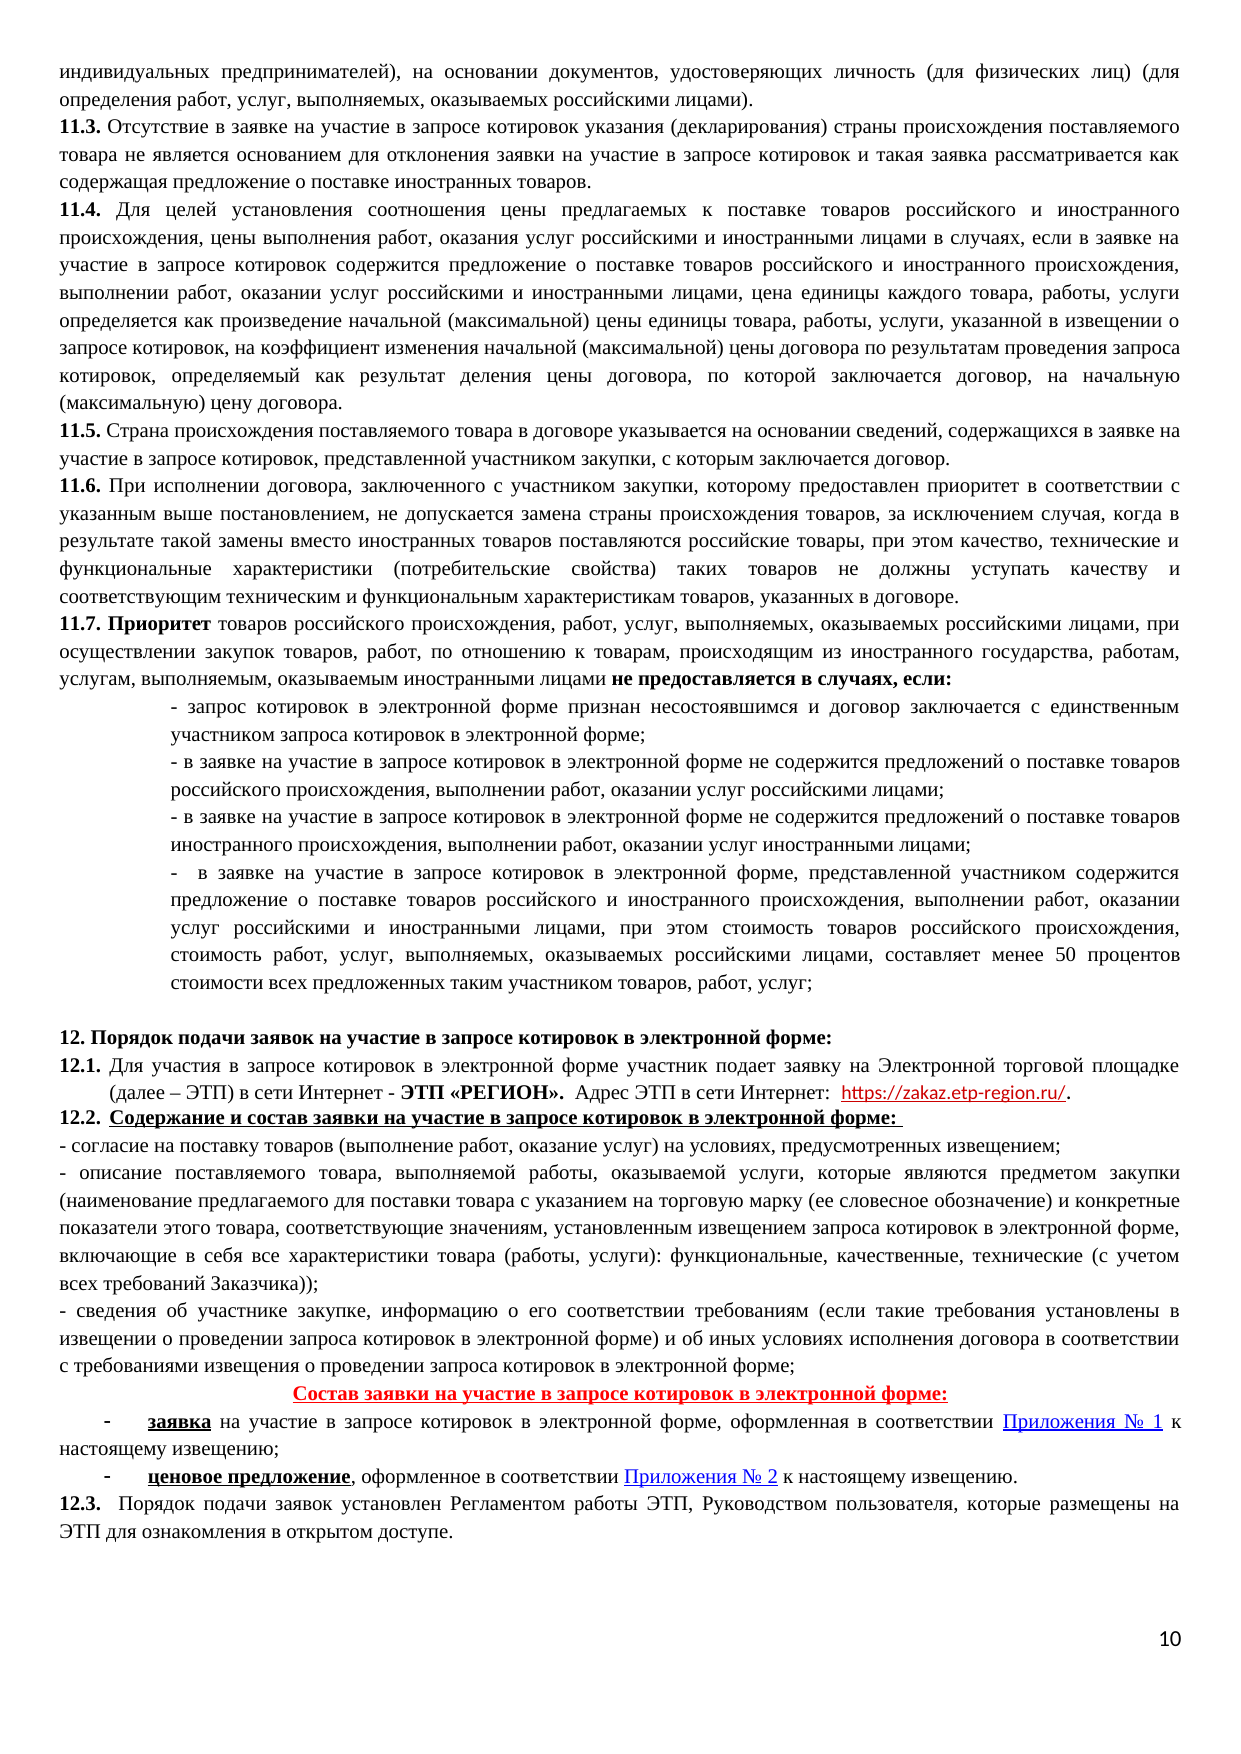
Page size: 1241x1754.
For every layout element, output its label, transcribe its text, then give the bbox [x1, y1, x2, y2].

text - запрос котировок в электронной форме признан несостоявшимся и договор заключается с единственным участником запроса котировок в электронной форме; [170, 694, 1181, 746]
text 11.6. При исполнении договора, заключенного с участником закупки, которому предоставлен приоритет в соответствии с указанным выше постановлением, не допускается замена страны происхождения товаров, за исключением случая, когда в результате такой замены вместо иностранных товаров поставляются российские товары, при этом качество, технические и функциональные характеристики (потребительские свойства) таких товаров не должны уступать качеству и соответствующим техническим и функциональным характеристикам товаров, указанных в договоре. [59, 473, 1181, 608]
text - в заявке на участие в запросе котировок в электронной форме не содержится предложений о поставке товаров российского происхождения, выполнении работ, оказании услуг российскими лицами; [170, 749, 1181, 801]
text 11.5. Страна происхождения поставляемого товара в договоре указывается на основании сведений, содержащихся в заявке на участие в запросе котировок, представленной участником закупки, с которым заключается договор. [59, 418, 1181, 469]
text 12. Порядок подачи заявок на участие в запросе котировок в электронной форме: [59, 1025, 1181, 1049]
text Состав заявки на участие в запросе котировок в электронной форме: [59, 1381, 1181, 1405]
text 11.7. Приоритет товаров российского происхождения, работ, услуг, выполняемых, оказываемых российскими лицами, при осуществлении закупок товаров, работ, по отношению к товарам, происходящим из иностранного государства, работам, услугам, выполняемым, оказываемым иностранными лицами не предоставляется в случаях, если: [59, 611, 1181, 690]
text 11.4. Для целей установления соотношения цены предлагаемых к поставке товаров российского и иностранного происхождения, цены выполнения работ, оказания услуг российскими и иностранными лицами в случаях, если в заявке на участие в запросе котировок содержится предложение о поставке товаров российского и иностранного происхождения, выполнении работ, оказании услуг российскими и иностранными лицами, цена единицы каждого товара, работы, услуги определяется как произведение начальной (максимальной) цены единицы товара, работы, услуги, указанной в извещении о запросе котировок, на коэффициент изменения начальной (максимальной) цены договора по результатам проведения запроса котировок, определяемый как результат деления цены договора, по которой заключается договор, на начальную (максимальную) цену договора. [59, 197, 1181, 414]
list заявка на участие в запросе котировок в электронной форме, оформленная в соответствии Приложения № 1 к настоящему извещению; [59, 1408, 1181, 1460]
list ценовое предложение, оформленное в соответствии Приложения № 2 к настоящему извещению. [59, 1464, 1181, 1488]
list Порядок подачи заявок установлен Регламентом работы ЭТП, Руководством пользователя, которые размещены на ЭТП для ознакомления в открытом доступе. [59, 1491, 1181, 1543]
list Содержание и состав заявки на участие в запросе котировок в электронной форме: [59, 1105, 1181, 1129]
text - в заявке на участие в запросе котировок в электронной форме не содержится предложений о поставке товаров иностранного происхождения, выполнении работ, оказании услуг иностранными лицами; [170, 804, 1181, 856]
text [59, 59, 1181, 111]
text 11.3. Отсутствие в заявке на участие в запросе котировок указания (декларирования) страны происхождения поставляемого товара не является основанием для отклонения заявки на участие в запросе котировок и такая заявка рассматривается как содержащая предложение о поставке иностранных товаров. [59, 114, 1181, 193]
text - описание поставляемого товара, выполняемой работы, оказываемой услуги, которые являются предметом закупки (наименование предлагаемого для поставки товара с указанием на торговую марку (ее словесное обозначение) и конкретные показатели этого товара, соответствующие значениям, установленным извещением запроса котировок в электронной форме, включающие в себя все характеристики товара (работы, услуги): функциональные, качественные, технические (с учетом всех требований Заказчика)); [59, 1160, 1181, 1294]
text - сведения об участнике закупке, информацию о его соответствии требованиям (если такие требования установлены в извещении о проведении запроса котировок в электронной форме) и об иных условиях исполнения договора в соответствии с требованиями извещения о проведении запроса котировок в электронной форме; [59, 1298, 1181, 1377]
list Для участия в запросе котировок в электронной форме участник подает заявку на Электронной торговой площадке (далее – ЭТП) в сети Интернет - ЭТП «РЕГИОН». Адрес ЭТП в сети Интернет: https://zakaz.etp-region.ru/. [59, 1053, 1181, 1105]
text - согласие на поставку товаров (выполнение работ, оказание услуг) на условиях, предусмотренных извещением; [59, 1132, 1181, 1157]
text - в заявке на участие в запросе котировок в электронной форме, представленной участником содержится предложение о поставке товаров российского и иностранного происхождения, выполнении работ, оказании услуг российскими и иностранными лицами, при этом стоимость товаров российского происхождения, стоимость работ, услуг, выполняемых, оказываемых российскими лицами, составляет менее 50 процентов стоимости всех предложенных таким участником товаров, работ, услуг; [170, 859, 1181, 994]
